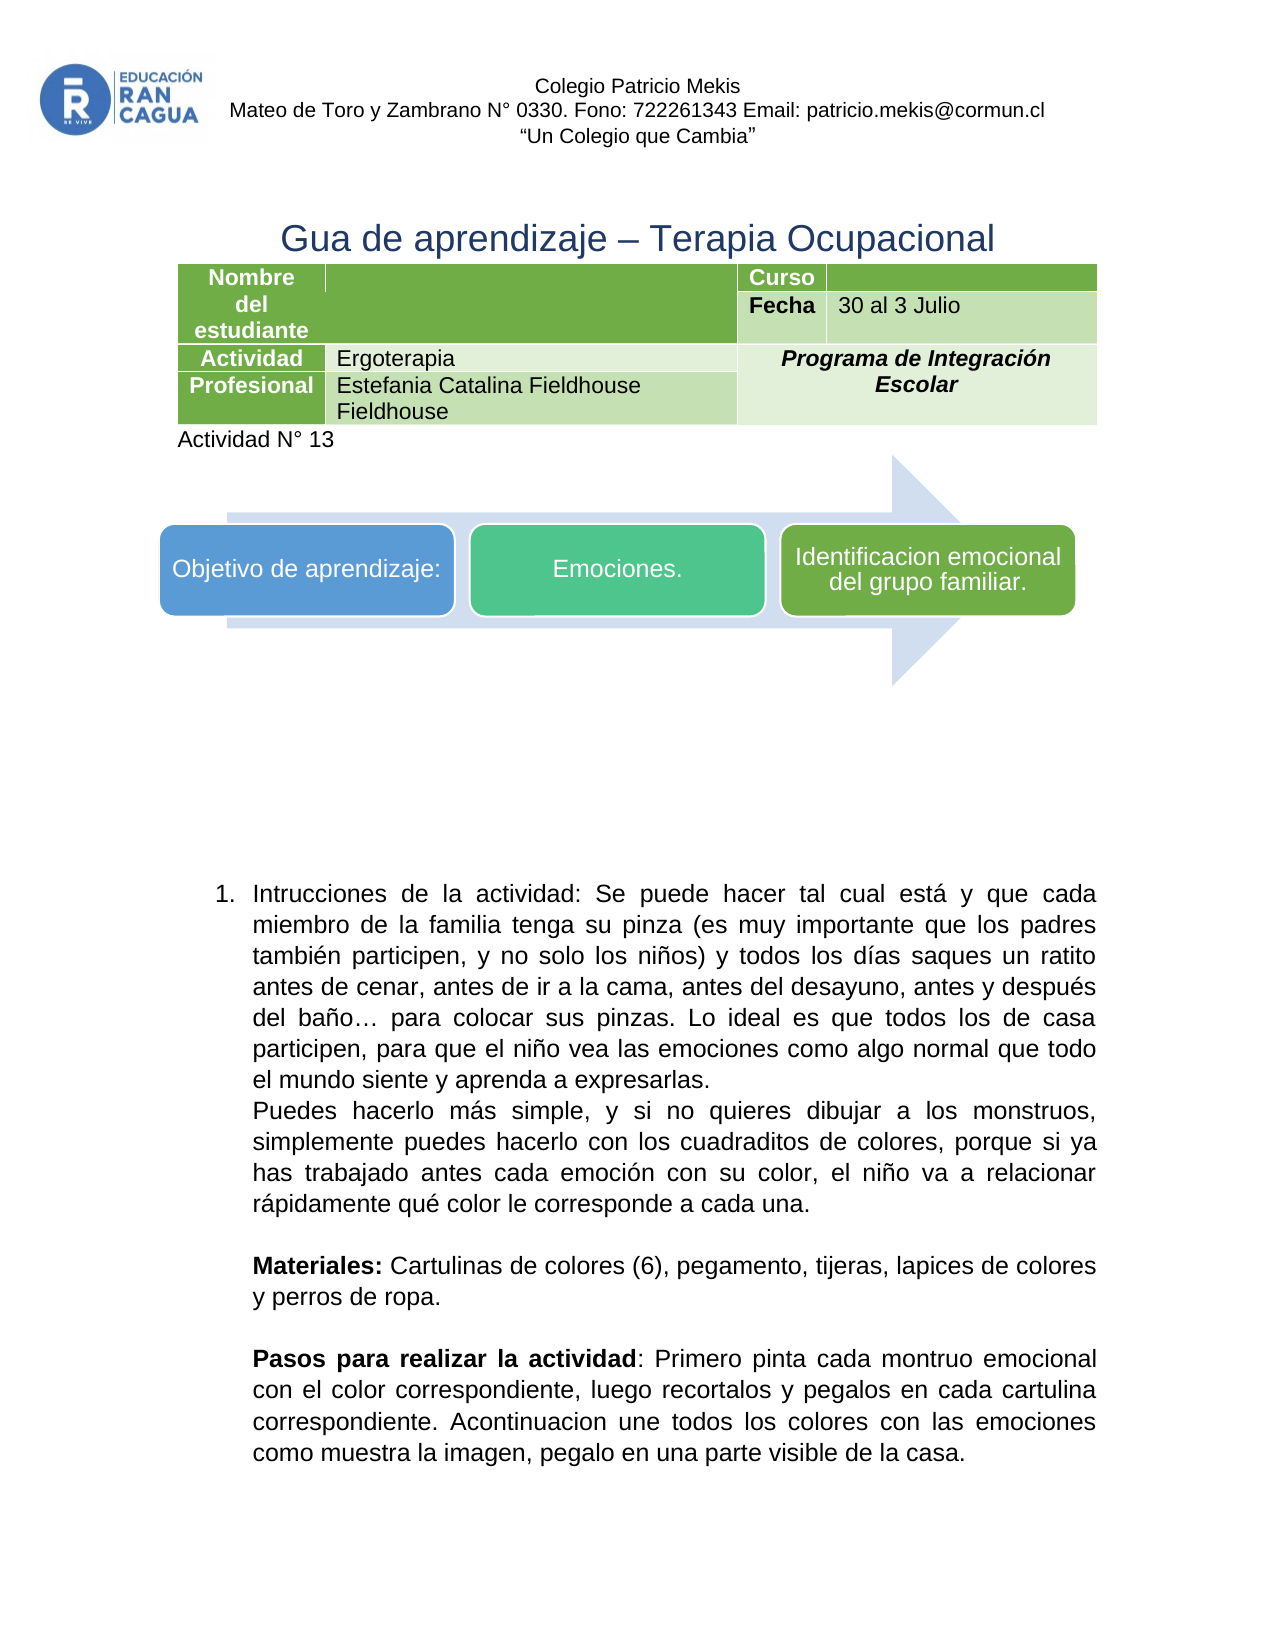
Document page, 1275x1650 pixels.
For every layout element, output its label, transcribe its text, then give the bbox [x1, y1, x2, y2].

table_cell Programa de Integración Escolar [738, 345, 1097, 424]
table_cell Estefania Catalina Fieldhouse Fieldhouse [326, 372, 737, 424]
table_cell Ergoterapia [326, 345, 737, 371]
table_header [325, 264, 737, 343]
table_cell Fecha [738, 292, 826, 343]
subtitle Gua de aprendizaje – Terapia Ocupacional [177, 216, 1098, 259]
table_cell Profesional [178, 372, 325, 424]
text Actividad N° 13 [177, 426, 1098, 452]
list Puedes hacerlo más simple, y si no quieres dibujar a los monstruos, simplemente puedes hacerlo con los cuadraditos de colores, porque si ya has trabajado antes cada emoción con su color, el niño va a relacionar rápidamente qué color le corresponde a cada una. [252, 1096, 1098, 1218]
list Materiales: Cartulinas de colores (6), pegamento, tijeras, lapices de colores y perros de ropa. [252, 1251, 1098, 1311]
table_cell Actividad [178, 345, 325, 371]
list Intrucciones de la actividad: Se puede hacer tal cual está y que cada miembro de la familia tenga su pinza (es muy importante que los padres también participen, y no solo los niños) y todos los días saques un ratito antes de cenar, antes de ir a la cama, antes del desayuno, antes y después del baño… para colocar sus pinzas. Lo ideal es que todos los de casa participen, para que el niño vea las emociones como algo normal que todo el mundo siente y aprenda a expresarlas. [215, 879, 1098, 1094]
table_header Curso [738, 264, 826, 291]
table_header [827, 264, 1097, 291]
table_header Nombre del estudiante [178, 264, 325, 343]
picture [27, 51, 215, 146]
list Pasos para realizar la actividad: Primero pinta cada montruo emocional con el color correspondiente, luego recortalos y pegalos en cada cartulina correspondiente. Acontinuacion une todos los colores con las emociones como muestra la imagen, pegalo en una parte visible de la casa. [252, 1344, 1098, 1466]
table_cell 30 al 3 Julio [827, 292, 1097, 343]
